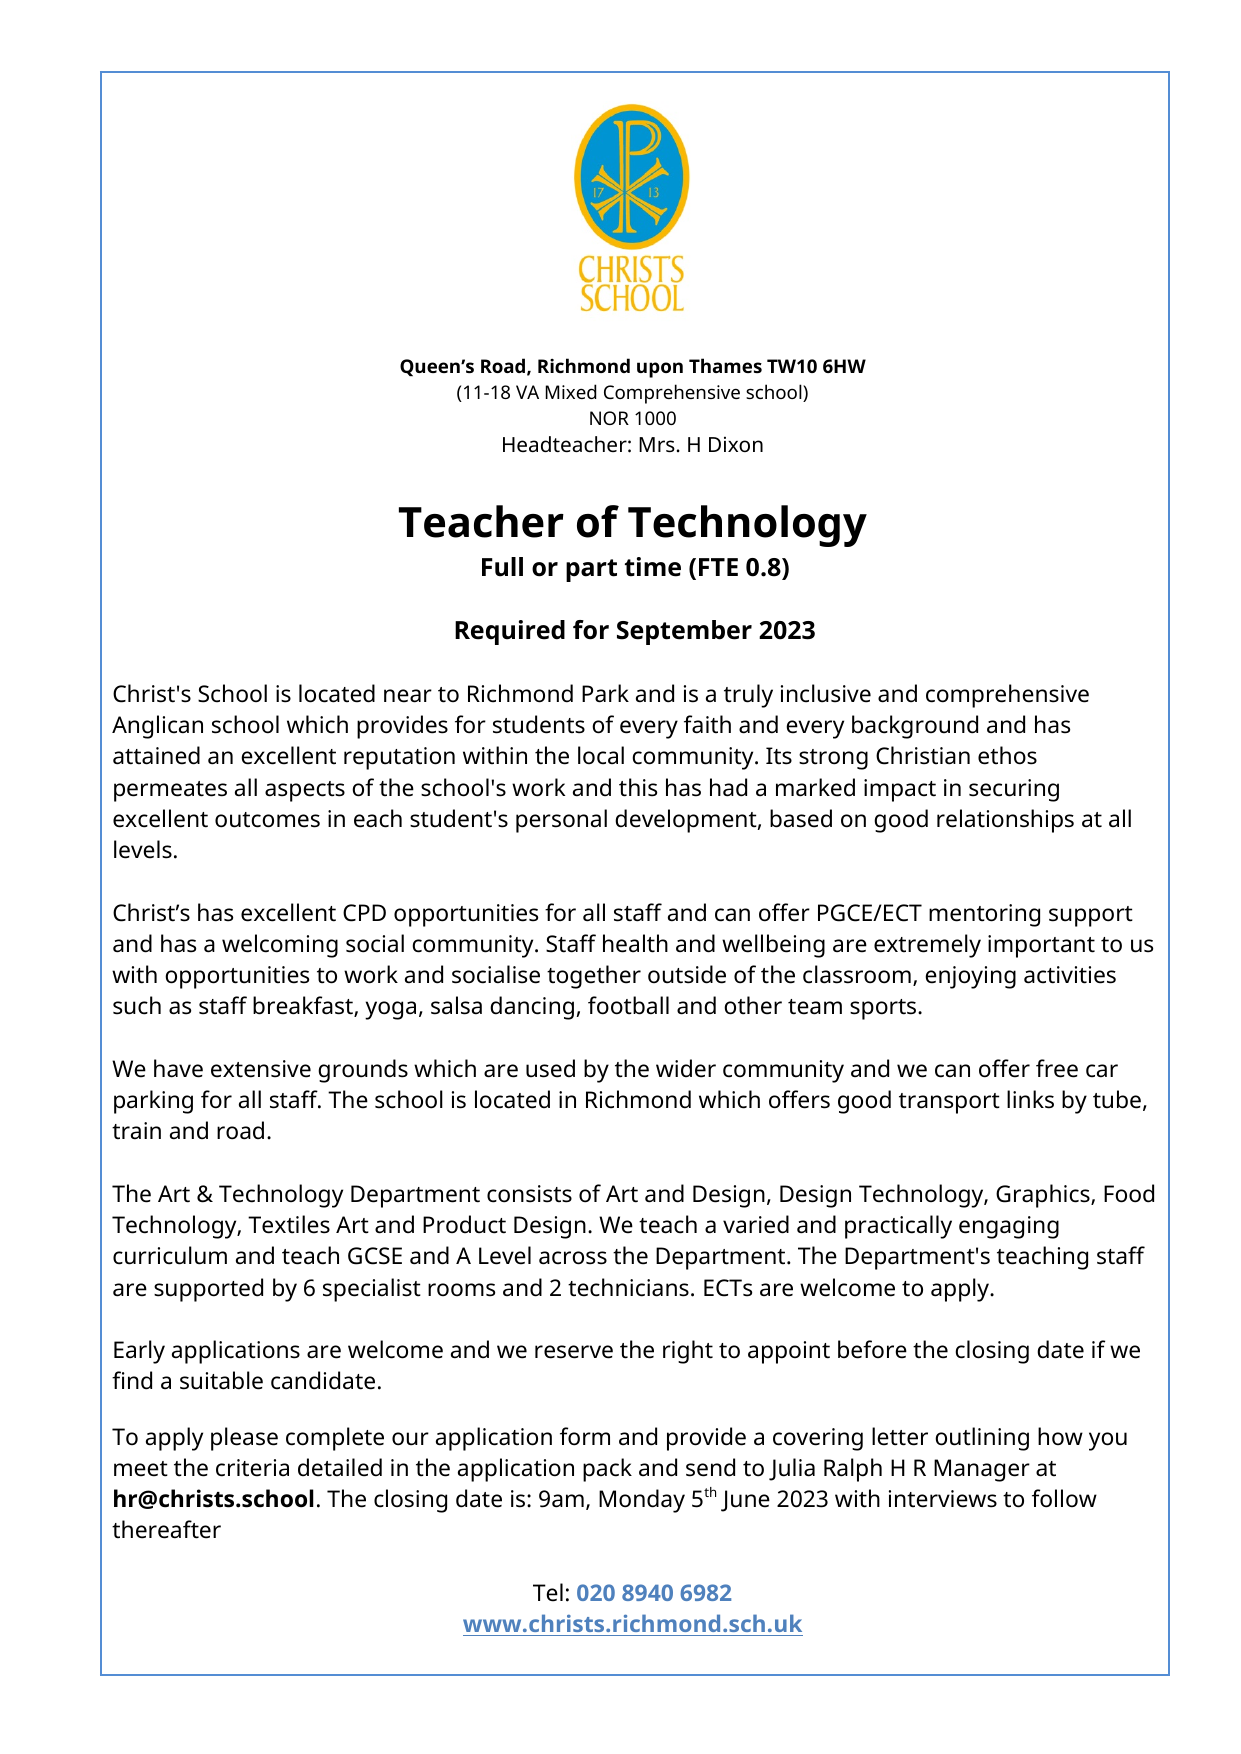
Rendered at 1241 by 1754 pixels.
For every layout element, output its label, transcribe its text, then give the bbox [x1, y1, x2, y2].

picture [571, 101, 694, 326]
table_header Queen’s Road, Richmond upon Thames TW10 6HW (11-18 VA Mixed Comprehensive school) NOR 1000 Headteacher: Mrs. H Dixon [102, 73, 1168, 459]
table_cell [102, 459, 1168, 1673]
